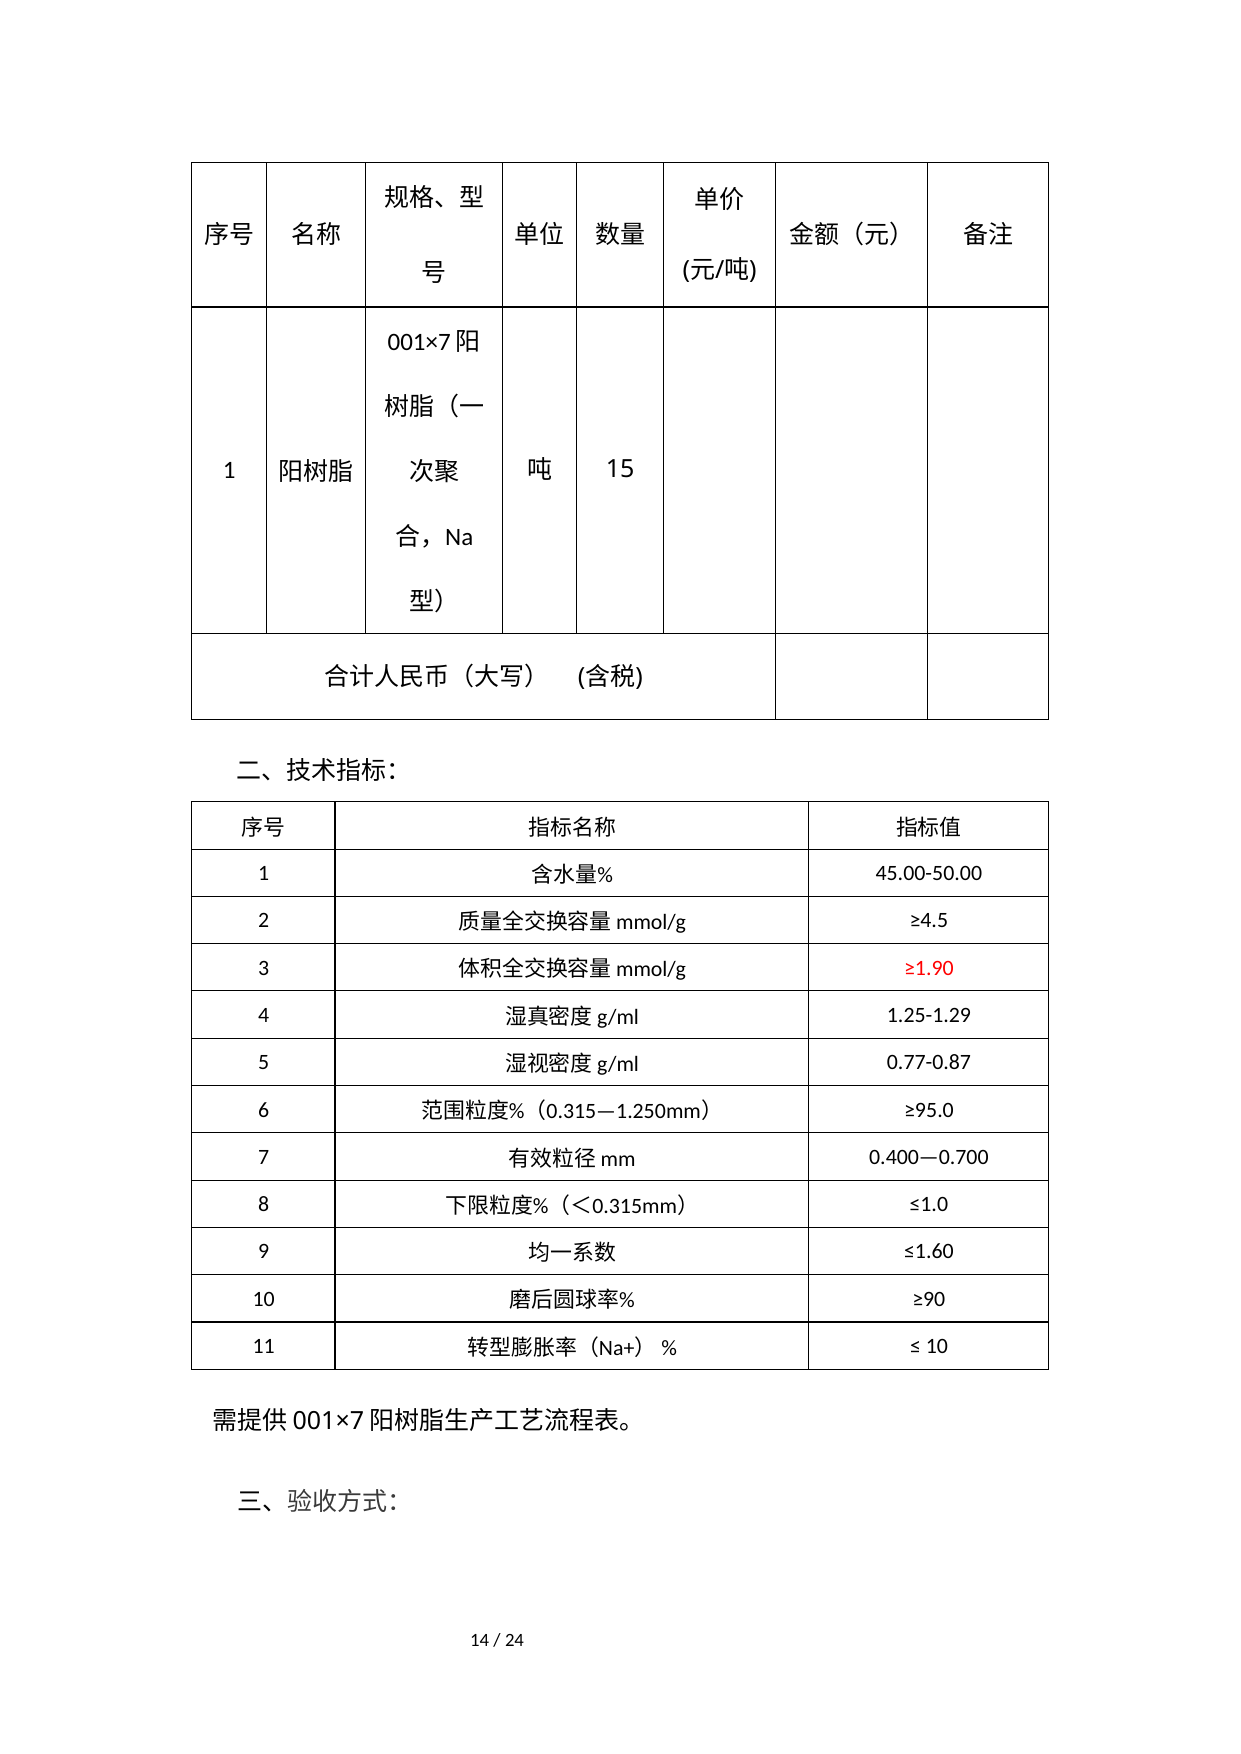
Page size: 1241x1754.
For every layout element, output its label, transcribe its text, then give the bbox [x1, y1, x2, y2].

table_cell ≥1.90 [809, 944, 1048, 990]
table_cell 1.25-1.29 [809, 991, 1048, 1038]
table_cell ≥95.0 [809, 1086, 1048, 1132]
table_cell [928, 634, 1048, 719]
table_header 数量 [577, 163, 663, 306]
table_cell 湿视密度g/ml [336, 1039, 808, 1085]
text 三、验收方式： [187, 1467, 1053, 1532]
table_cell 6 [192, 1086, 334, 1132]
table_cell ≥90 [809, 1275, 1048, 1321]
text 需提供001×7阳树脂生产工艺流程表。 [187, 1386, 1053, 1451]
table_cell ≤ 10 [809, 1323, 1048, 1369]
table_cell ≥4.5 [809, 897, 1048, 943]
table_cell 7 [192, 1133, 334, 1179]
table_cell 8 [192, 1181, 334, 1227]
table_cell 均一系数 [336, 1228, 808, 1274]
table_cell 范围粒度%（0.315—1.250mm） [336, 1086, 808, 1132]
table_cell [776, 308, 927, 632]
table_cell ≤1.0 [809, 1181, 1048, 1227]
table_cell 湿真密度g/ml [336, 991, 808, 1038]
table_header 序号 [192, 802, 334, 848]
table_cell 有效粒径mm [336, 1133, 808, 1179]
table_header 名称 [267, 163, 365, 306]
table_header 单价 (元/吨) [664, 163, 775, 306]
table_cell 45.00-50.00 [809, 850, 1048, 896]
table_cell 体积全交换容量mmol/g [336, 944, 808, 990]
table_header 单位 [503, 163, 576, 306]
table_cell 下限粒度%（＜0.315mm） [336, 1181, 808, 1227]
table_cell 含水量% [336, 850, 808, 896]
table_header 指标名称 [336, 802, 808, 848]
table_cell 0.400—0.700 [809, 1133, 1048, 1179]
table_cell 阳树脂 [267, 308, 365, 632]
table_cell 1 [192, 308, 266, 632]
table_cell 磨后圆球率% [336, 1275, 808, 1321]
table_header 规格、型号 [366, 163, 502, 306]
table_cell [776, 634, 927, 719]
table_cell 001×7阳树脂（一次聚合，Na型） [366, 308, 502, 632]
table_cell [664, 308, 775, 632]
table_cell 合计人民币（大写） (含税) [192, 634, 775, 719]
table_cell 吨 [503, 308, 576, 632]
table_header 序号 [192, 163, 266, 306]
table_cell 0.77-0.87 [809, 1039, 1048, 1085]
table_header 指标值 [809, 802, 1048, 848]
table_cell 11 [192, 1323, 334, 1369]
table_cell 转型膨胀率（Na+） % [336, 1323, 808, 1369]
text 二、技术指标： [211, 736, 1053, 801]
table_header 备注 [928, 163, 1048, 306]
table_cell 9 [192, 1228, 334, 1274]
table_cell 3 [192, 944, 334, 990]
table_cell 4 [192, 991, 334, 1038]
table_cell 5 [192, 1039, 334, 1085]
table_header 金额（元） [776, 163, 927, 306]
table_cell [928, 308, 1048, 632]
table_cell 质量全交换容量mmol/g [336, 897, 808, 943]
table_cell ≤1.60 [809, 1228, 1048, 1274]
table_cell 2 [192, 897, 334, 943]
table_cell 15 [577, 308, 663, 632]
table_cell 1 [192, 850, 334, 896]
table_cell 10 [192, 1275, 334, 1321]
